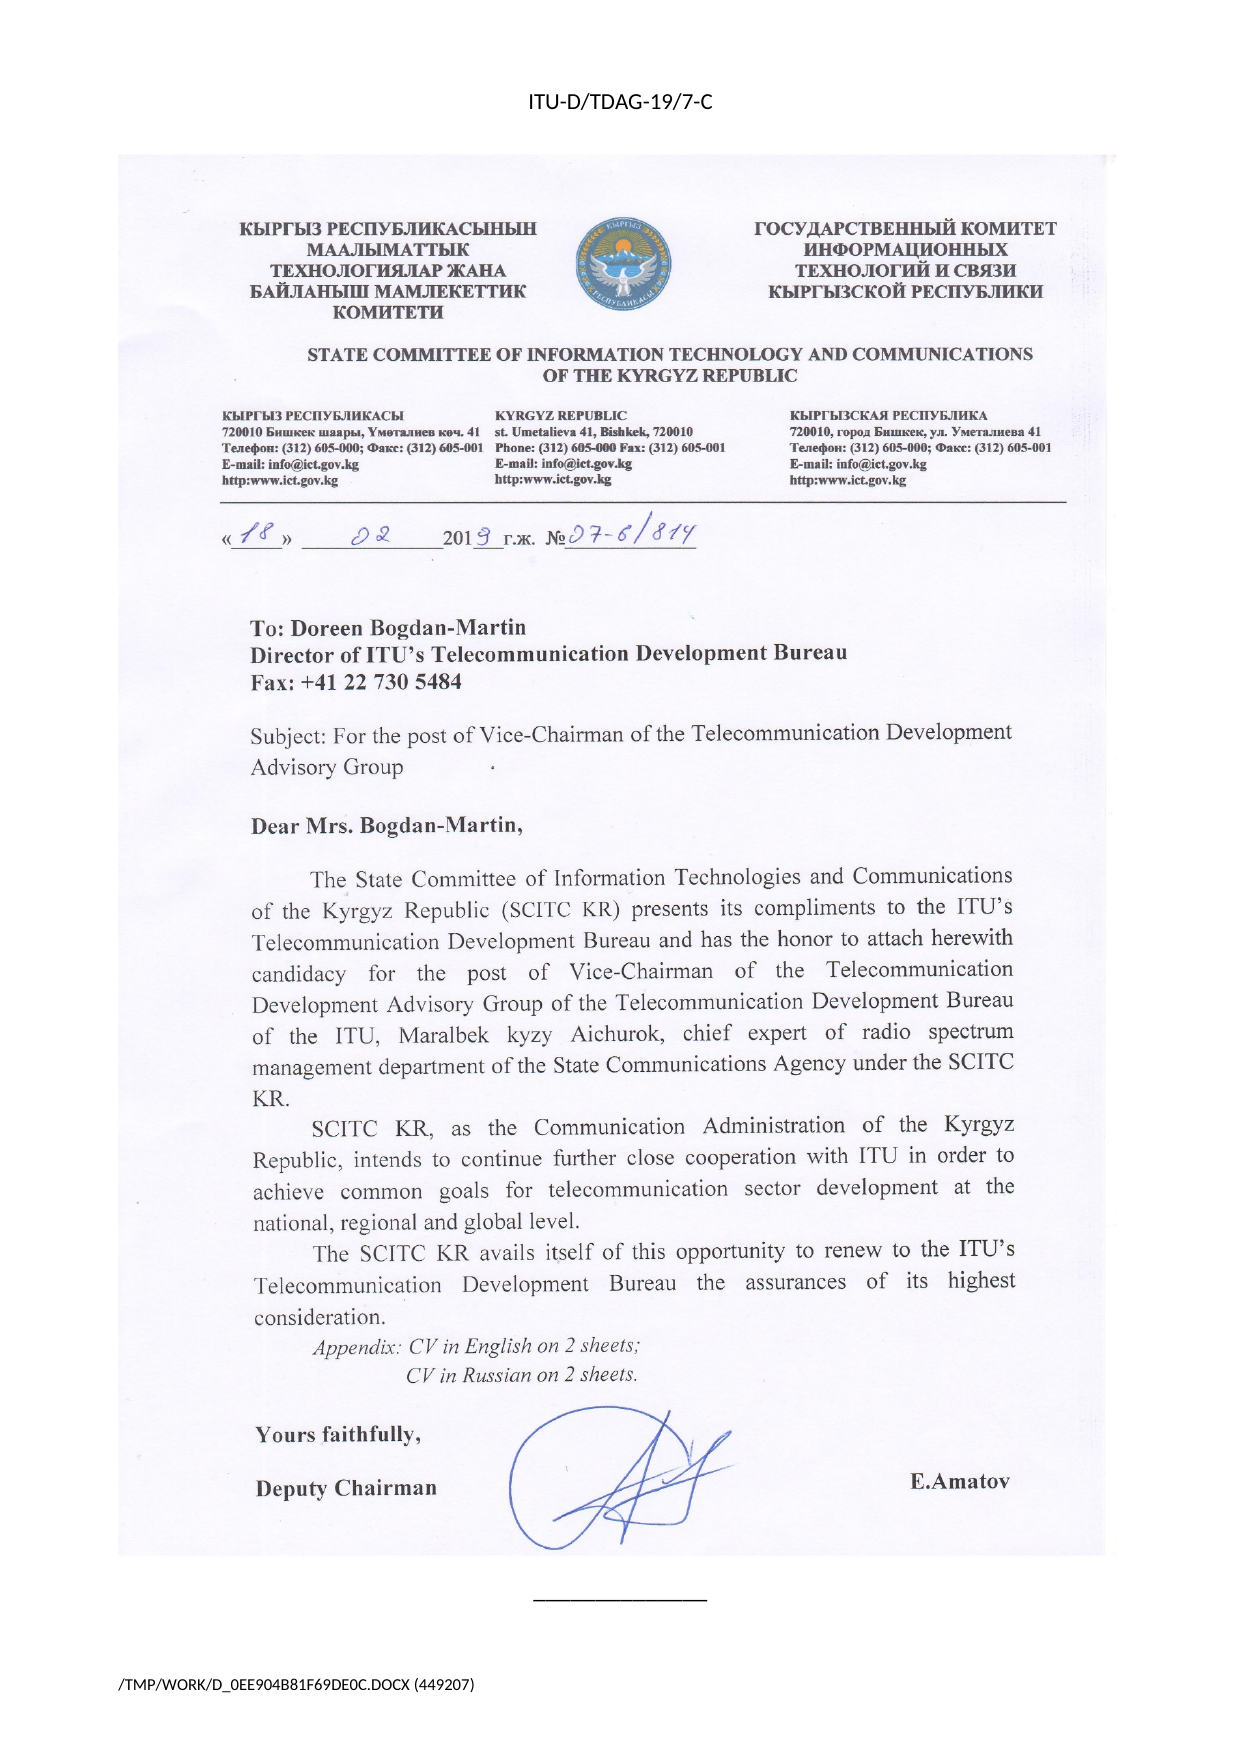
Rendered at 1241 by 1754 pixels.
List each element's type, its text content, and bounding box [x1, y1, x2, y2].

text ______________ [118, 1574, 1122, 1604]
picture [118, 147, 1117, 1562]
